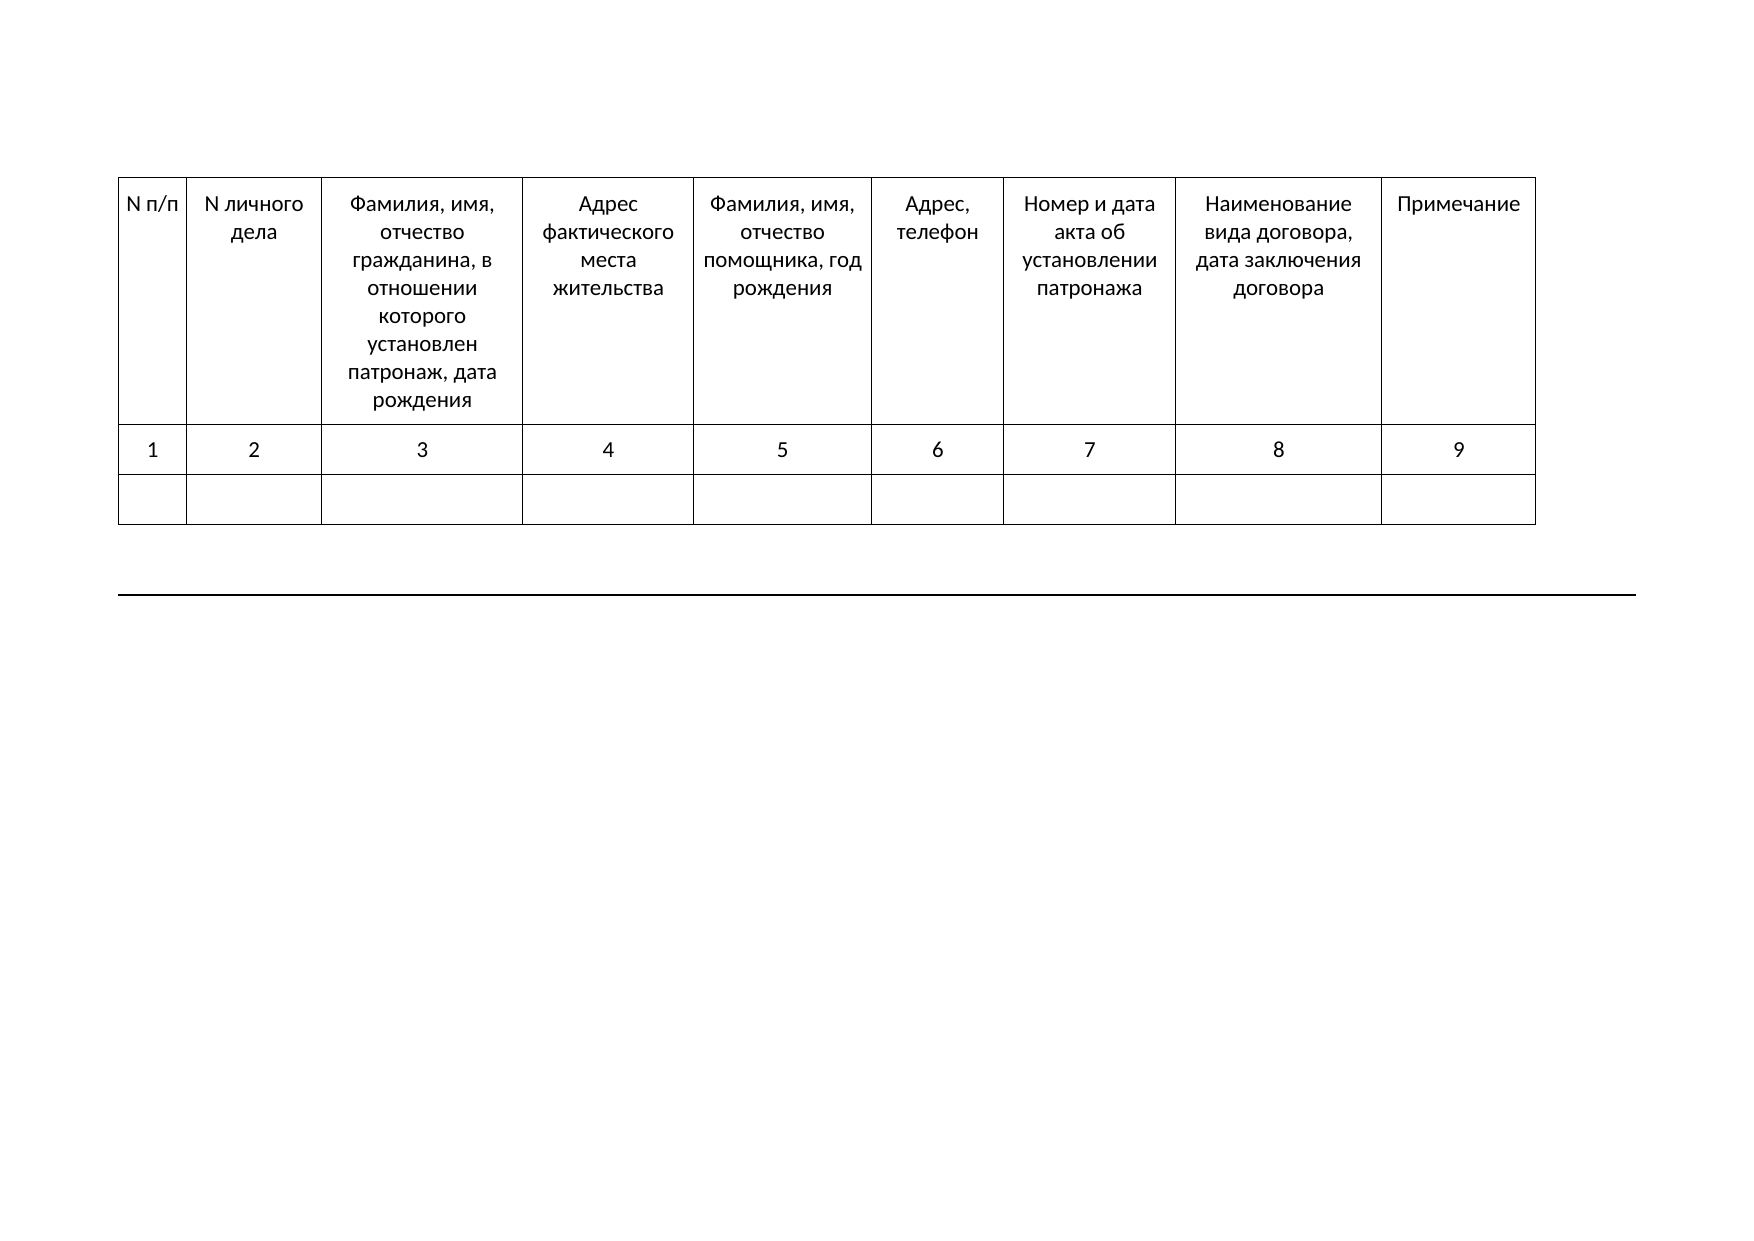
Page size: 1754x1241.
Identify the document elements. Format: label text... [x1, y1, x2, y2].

table_cell [694, 475, 871, 524]
table_cell [1004, 475, 1175, 524]
table_header Адрес фактического места жительства [523, 178, 693, 424]
table_cell [1382, 475, 1535, 524]
table_cell 7 [1004, 425, 1175, 474]
table_cell [187, 475, 321, 524]
table_cell 1 [119, 425, 186, 474]
table_header Номер и дата акта об установлении патронажа [1004, 178, 1175, 424]
table_cell 3 [322, 425, 522, 474]
table_header Адрес, телефон [872, 178, 1003, 424]
table_cell [523, 475, 693, 524]
table_cell 6 [872, 425, 1003, 474]
table_header N п/п [119, 178, 186, 424]
table_header N личного дела [187, 178, 321, 424]
table_cell 5 [694, 425, 871, 474]
table_cell [1176, 475, 1381, 524]
table_cell 9 [1382, 425, 1535, 474]
table_cell [119, 475, 186, 524]
table_cell [322, 475, 522, 524]
table_header Фамилия, имя, отчество помощника, год рождения [694, 178, 871, 424]
table_header Примечание [1382, 178, 1535, 424]
table_header Фамилия, имя, отчество гражданина, в отношении которого установлен патронаж, дата рождения [322, 178, 522, 424]
table_cell 2 [187, 425, 321, 474]
table_cell 8 [1176, 425, 1381, 474]
table_cell 4 [523, 425, 693, 474]
table_header Наименование вида договора, дата заключения договора [1176, 178, 1381, 424]
table_cell [872, 475, 1003, 524]
